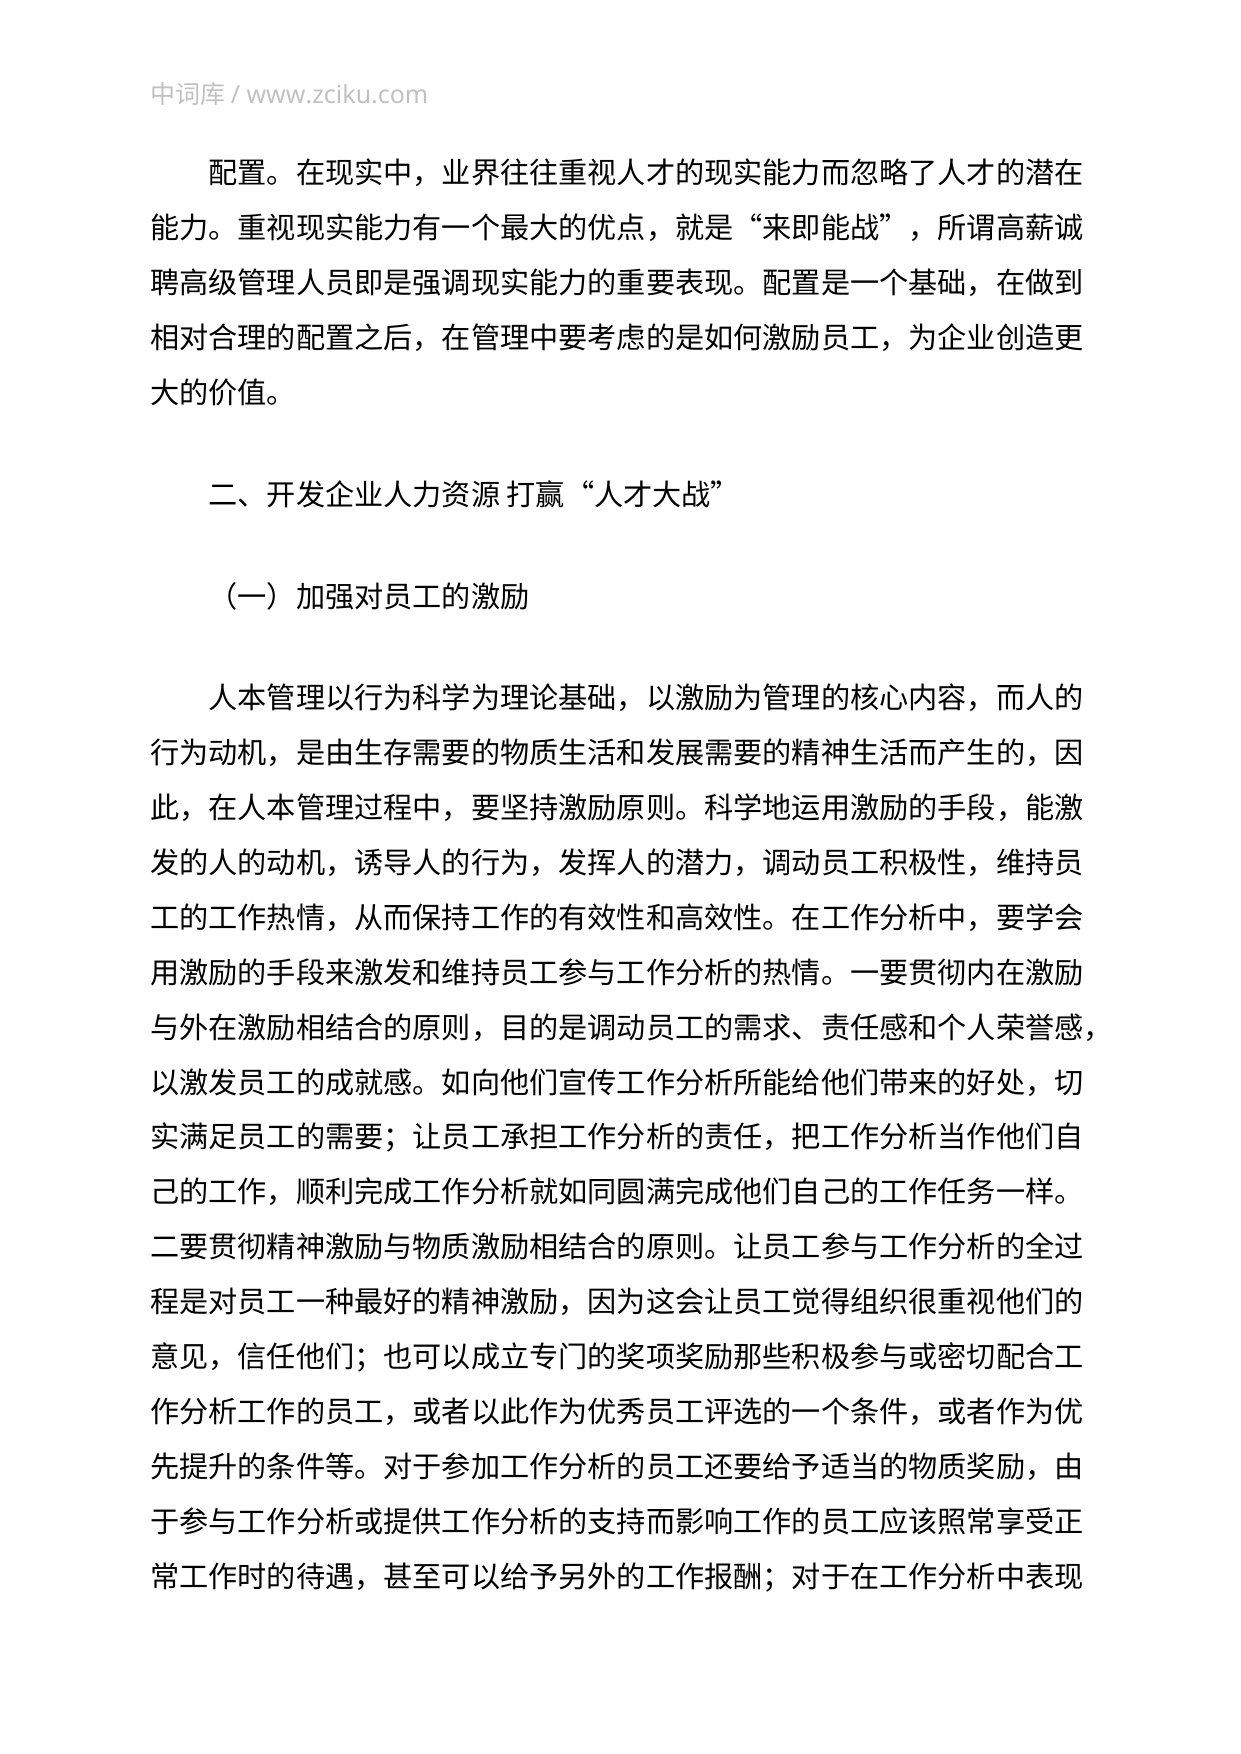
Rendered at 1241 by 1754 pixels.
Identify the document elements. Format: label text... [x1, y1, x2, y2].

text （一）加强对员工的激励 [150, 573, 1090, 615]
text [150, 675, 1090, 1596]
text 配置。在现实中，业界往往重视人才的现实能力而忽略了人才的潜在能力。重视现实能力有一个最大的优点，就是“来即能战”，所谓高薪诚聘高级管理人员即是强调现实能力的重要表现。配置是一个基础，在做到相对合理的配置之后，在管理中要考虑的是如何激励员工，为企业创造更大的价值。 [150, 150, 1090, 412]
text 二、开发企业人力资源 打赢“人才大战” [150, 471, 1090, 514]
